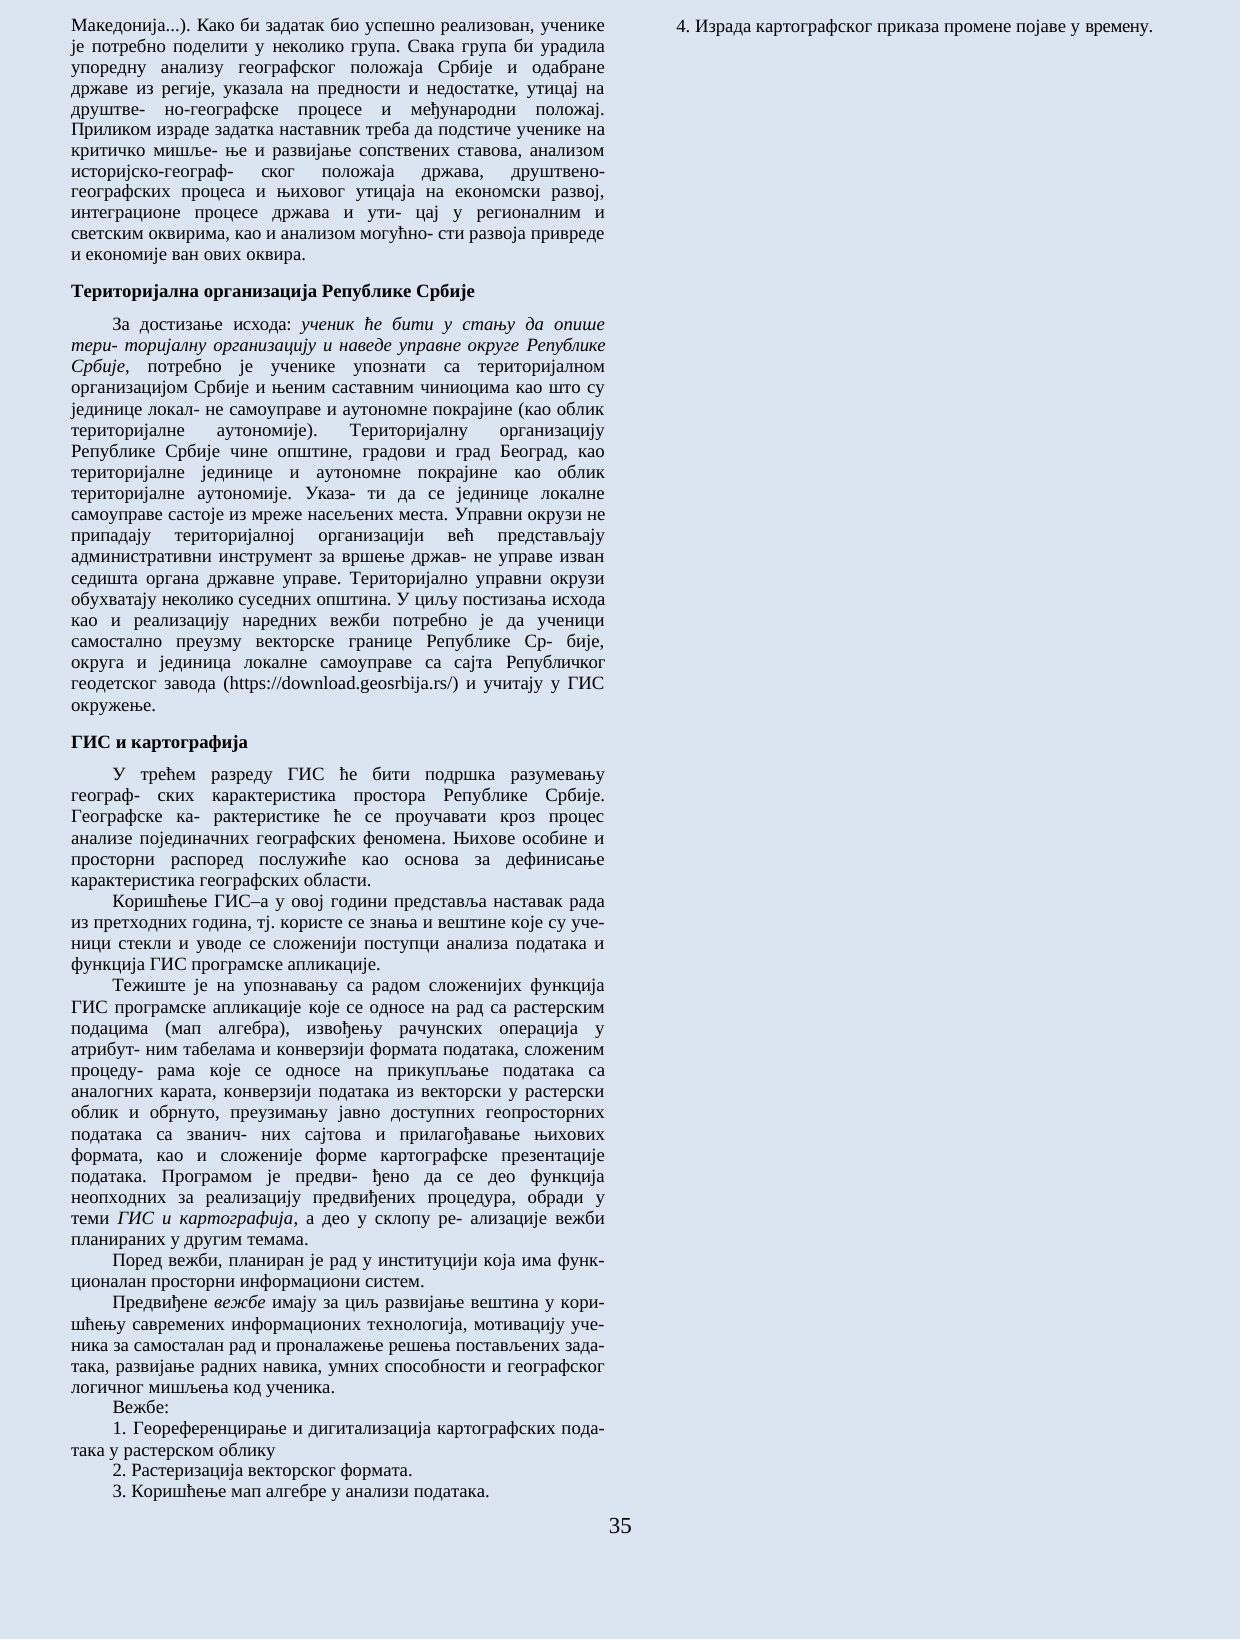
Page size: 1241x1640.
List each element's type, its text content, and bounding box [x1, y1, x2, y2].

text Предвиђене вежбе имају за циљ развијање вештина у кори- шћењу савремених информационих технологија, мотивацију уче- ника за самосталан рад и проналажење решења постављених зада- така, развијање радних навика, умних способности и географског логичног мишљења код ученика. [71, 1292, 605, 1397]
text Поред вежби, планиран је рад у институцији која има функ- ционалан просторни информациони систем. [71, 1250, 605, 1292]
subtitle ГИС и картографија [71, 731, 609, 752]
list Растеризација векторског формата. [112, 1460, 609, 1481]
list Коришћење мап алгебре у анализи података. [112, 1481, 609, 1501]
text Коришћење ГИС–а у овој години представља наставак рада из претходних година, тј. користе се знања и вештине које су уче- ници стекли и уводе се сложенији поступци анализа података и функција ГИС програмске апликације. [71, 890, 605, 975]
text За достизање исхода: ученик ће бити у стању да опише тери- торијалну организацију и наведе управне округе Републике Србије, потребно је ученике упознати са територијалном организацијом Србије и њеним саставним чиниоцима као што су јединице локал- не самоуправе и аутономне покрајине (као облик територијалне аутономије). Територијалну организацију Републике Србије чине општине, градови и град Београд, као територијалне јединице и аутономне покрајине као облик територијалне аутономије. Указа- ти да се јединице локалне самоуправе састоје из мреже насељених места. Управни окрузи не припадају територијалној организацији већ представљају административни инструмент за вршење држав- не управе изван седишта органа државне управе. Територијално управни окрузи обухватају неколико суседних општина. У циљу постизања исхода као и реализацију наредних вежби потребно је да ученици самостално преузму векторске границе Републике Ср- бије, округа и јединица локалне самоуправе са сајта Републичког геодетског завода (https://download.geosrbija.rs/) и учитају у ГИС окружење. [71, 313, 605, 715]
list Геореференцирање и дигитализација картографских пода- така у растерском облику [71, 1418, 605, 1460]
text Вежбе: [112, 1397, 609, 1418]
text Тежиште је на упознавању са радом сложенијих функција ГИС програмске апликације које се односе на рад са растерским подацима (мап алгебра), извођењу рачунских операција у атрибут- ним табелама и конверзији формата података, сложеним процеду- рама које се односе на прикупљање података са аналогних карата, конверзији података из векторски у растерски облик и обрнуто, преузимању јавно доступних геопросторних података са званич- них сајтова и прилагођавање њихових формата, као и сложеније форме картографске презентације података. Програмом је предви- ђено да се део функција неопходних за реализацију предвиђених процедура, обради у теми ГИС и картографија, а део у склопу ре- ализације вежби планираних у другим темама. [71, 975, 605, 1250]
text Македонија...). Како би задатак био успешно реализован, ученике је потребно поделити у неколико група. Свака група би урадила упоредну анализу географског положаја Србије и одабране државе из регије, указала на предности и недостатке, утицај на друштве- но-географске процесе и међународни положај. Приликом израде задатка наставник треба да подстиче ученике на критичко мишље- ње и развијање сопствених ставова, анализом историјско-географ- ског положаја држава, друштвено-географских процеса и њиховог утицаја на економски развој, интеграционе процесе држава и ути- цај у регионалним и светским оквирима, као и анализом могућно- сти развоја привреде и економије ван ових оквира. [71, 15, 605, 264]
text У трећем разреду ГИС ће бити подршка разумевању географ- ских карактеристика простора Републике Србије. Географске ка- рактеристике ће се проучавати кроз процес анализе појединачних географских феномена. Њихове особине и просторни распоред послужиће као основа за дефинисање карактеристика географских области. [71, 764, 605, 890]
list Израда картографског приказа промене појаве у времену. [676, 15, 1182, 37]
subtitle Територијална организација Републике Србије [71, 280, 609, 302]
